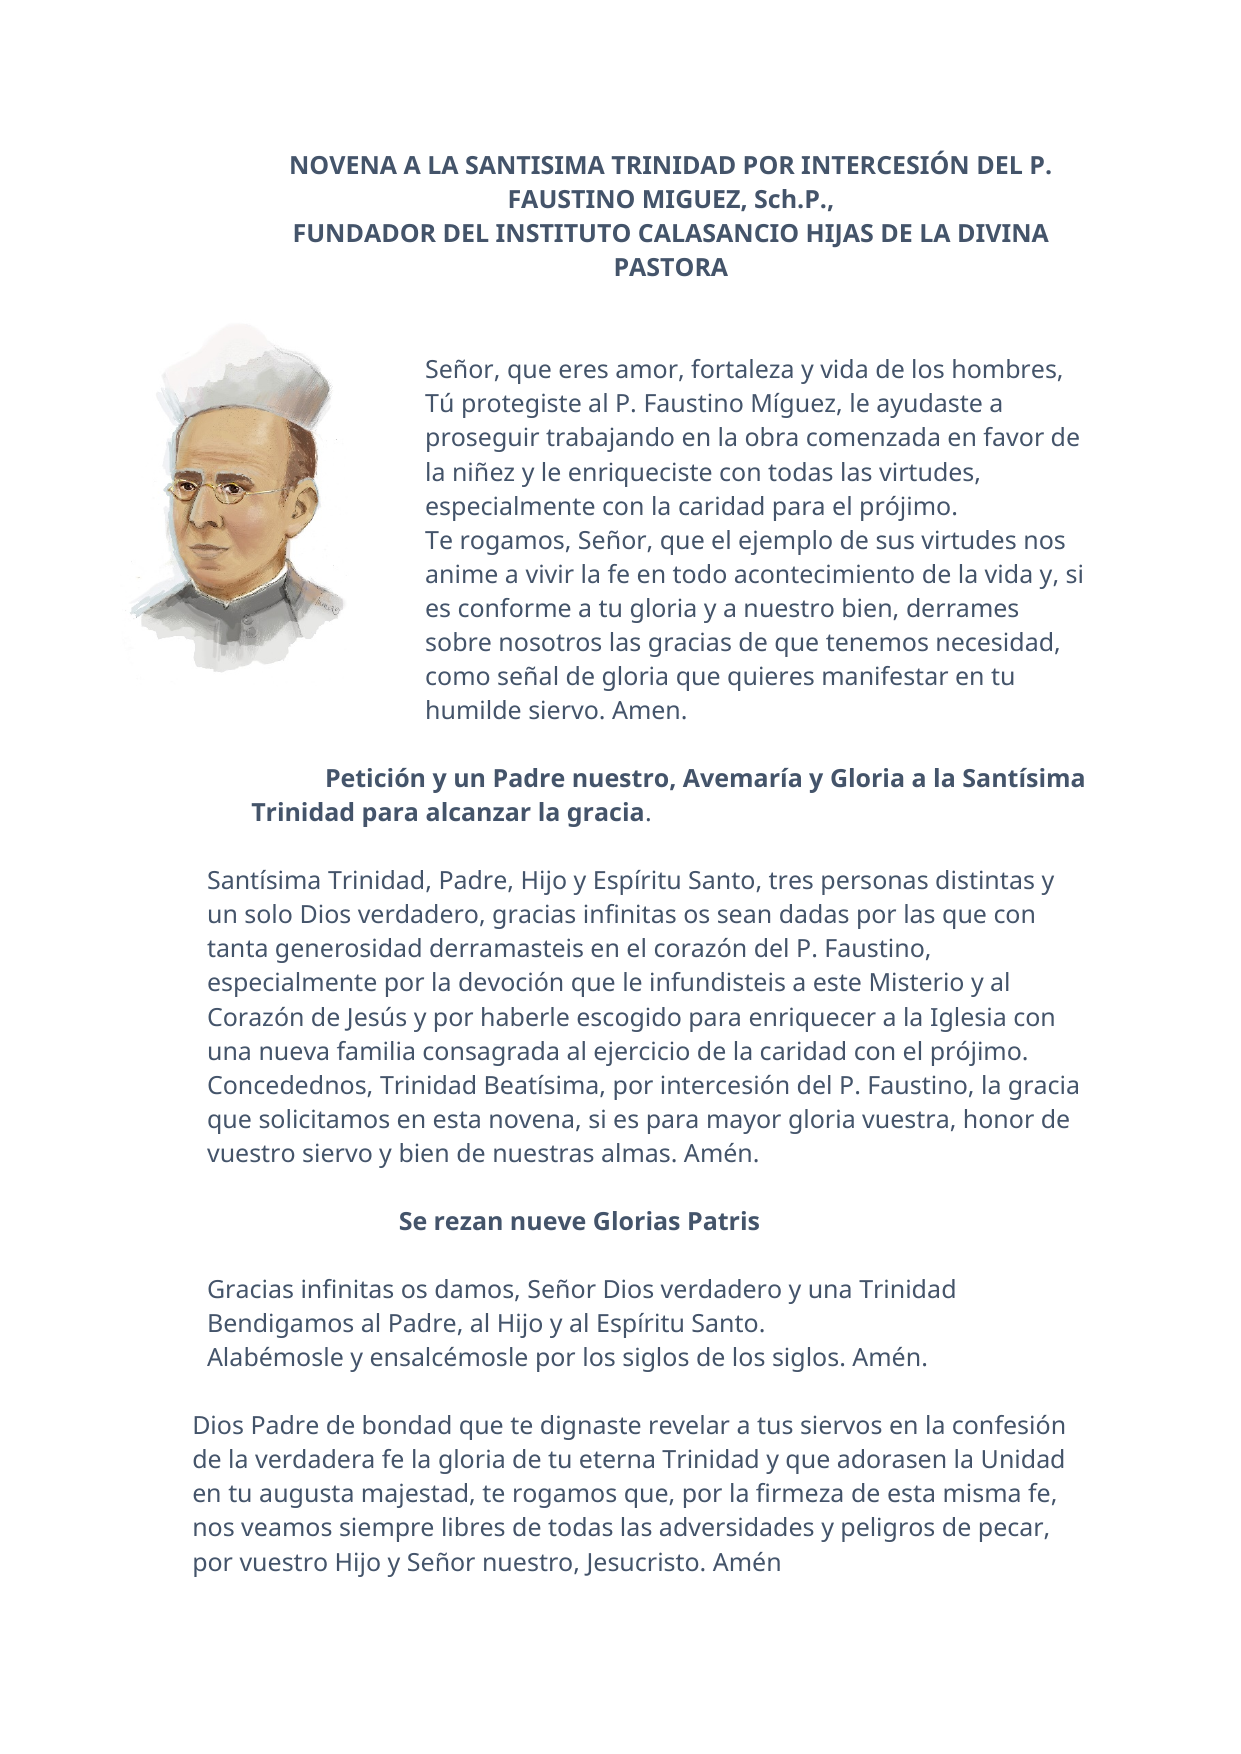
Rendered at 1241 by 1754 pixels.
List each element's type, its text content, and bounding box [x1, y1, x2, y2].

text Gracias infinitas os damos, Señor Dios verdadero y una Trinidad [207, 1272, 1091, 1306]
text FUNDADOR DEL INSTITUTO CALASANCIO HIJAS DE LA DIVINA PASTORA [251, 216, 1091, 284]
picture [103, 303, 377, 707]
text NOVENA A LA SANTISIMA TRINIDAD POR INTERCESIÓN DEL P. FAUSTINO MIGUEZ, Sch.P., [251, 148, 1091, 216]
text Santísima Trinidad, Padre, Hijo y Espíritu Santo, tres personas distintas y un solo Dios verdadero, gracias infinitas os sean dadas por las que con tanta generosidad derramasteis en el corazón del P. Faustino, especialmente por la devoción que le infundisteis a este Misterio y al Corazón de Jesús y por haberle escogido para enriquecer a la Iglesia con una nueva familia consagrada al ejercicio de la caridad con el prójimo. Concedednos, Trinidad Beatísima, por intercesión del P. Faustino, la gracia que solicitamos en esta novena, si es para mayor gloria vuestra, honor de vuestro siervo y bien de nuestras almas. Amén. [207, 863, 1091, 1169]
text Dios Padre de bondad que te dignaste revelar a tus siervos en la confesión de la verdadera fe la gloria de tu eterna Trinidad y que adorasen la Unidad en tu augusta majestad, te rogamos que, por la firmeza de esta misma fe, nos veamos siempre libres de todas las adversidades y peligros de pecar, por vuestro Hijo y Señor nuestro, Jesucristo. Amén [192, 1408, 1091, 1578]
text Te rogamos, Señor, que el ejemplo de sus virtudes nos anime a vivir la fe en todo acontecimiento de la vida y, si es conforme a tu gloria y a nuestro bien, derrames sobre nosotros las gracias de que tenemos necesidad, como señal de gloria que quieres manifestar en tu humilde siervo. Amen. [207, 522, 1091, 727]
text Bendigamos al Padre, al Hijo y al Espíritu Santo. [207, 1306, 1091, 1340]
text Petición y un Padre nuestro, Avemaría y Gloria a la Santísima Trinidad para alcanzar la gracia. [251, 761, 1091, 829]
text Se rezan nueve Glorias Patris [207, 1203, 1091, 1238]
text Alabémosle y ensalcémosle por los siglos de los siglos. Amén. [207, 1340, 1091, 1374]
text Señor, que eres amor, fortaleza y vida de los hombres, Tú protegiste al P. Faustino Míguez, le ayudaste a proseguir trabajando en la obra comenzada en favor de la niñez y le enriqueciste con todas las virtudes, especialmente con la caridad para el prójimo. [377, 352, 1091, 522]
